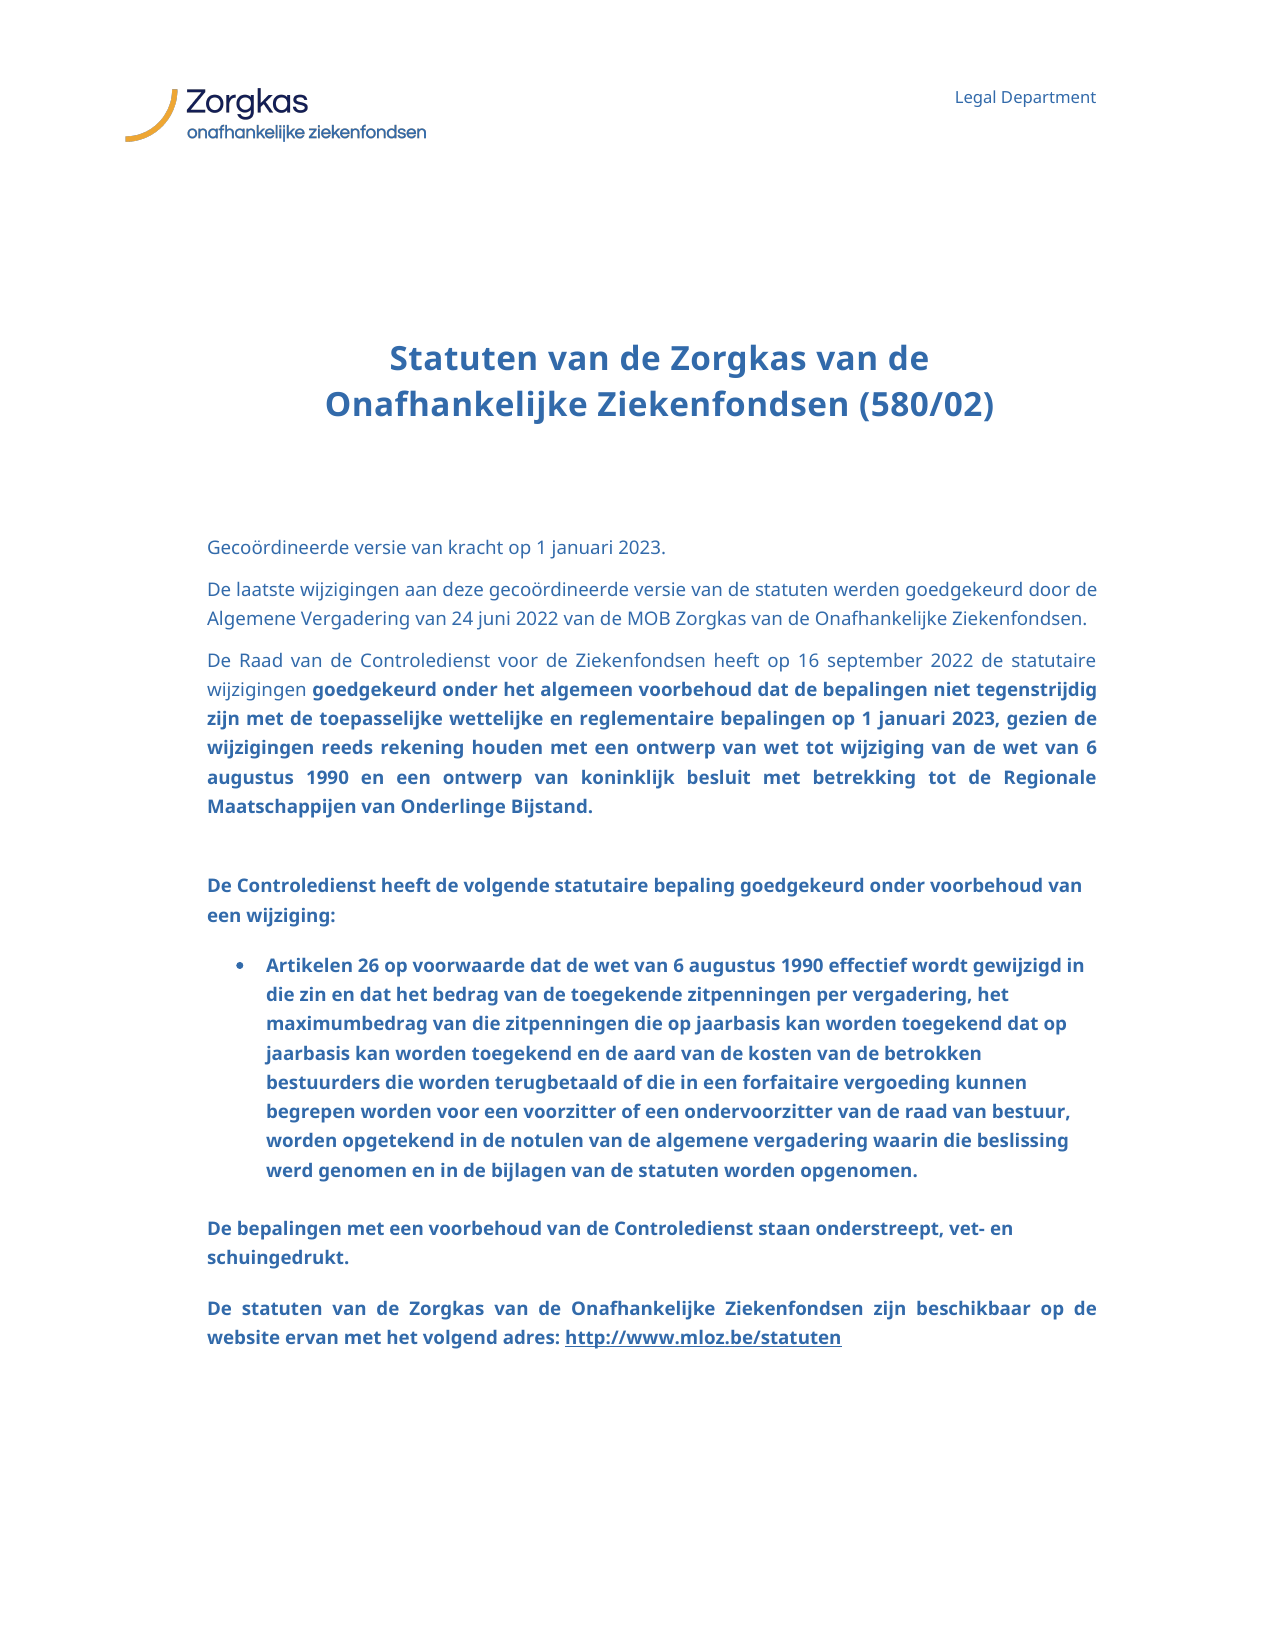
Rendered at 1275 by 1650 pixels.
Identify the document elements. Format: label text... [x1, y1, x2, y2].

text De bepalingen met een voorbehoud van de Controledienst staan onderstreept, vet- en schuingedrukt. [207, 1215, 1098, 1270]
picture [108, 71, 442, 160]
list Artikelen 26 op voorwaarde dat de wet van 6 augustus 1990 effectief wordt gewijzigd in die zin en dat het bedrag van de toegekende zitpenningen per vergadering, het maximumbedrag van die zitpenningen die op jaarbasis kan worden toegekend dat op jaarbasis kan worden toegekend en de aard van de kosten van de betrokken bestuurders die worden terugbetaald of die in een forfaitaire vergoeding kunnen begrepen worden voor een voorzitter of een ondervoorzitter van de raad van bestuur, worden opgetekend in de notulen van de algemene vergadering waarin die beslissing werd genomen en in de bijlagen van de statuten worden opgenomen. [236, 952, 1098, 1182]
text De laatste wijzigingen aan deze gecoördineerde versie van de statuten werden goedgekeurd door de Algemene Vergadering van 24 juni 2022 van de MOB Zorgkas van de Onafhankelijke Ziekenfondsen. [207, 576, 1098, 631]
text De statuten van de Zorgkas van de Onafhankelijke Ziekenfondsen zijn beschikbaar op de website ervan met het volgend adres: http://www.mloz.be/statuten [207, 1295, 1098, 1349]
text De Controledienst heeft de volgende statutaire bepaling goedgekeurd onder voorbehoud van een wijziging: [207, 873, 1098, 927]
text De Raad van de Controledienst voor de Ziekenfondsen heeft op 16 september 2022 de statutaire wijzigingen goedgekeurd onder het algemeen voorbehoud dat de bepalingen niet tegenstrijdig zijn met de toepasselijke wettelijke en reglementaire bepalingen op 1 januari 2023, gezien de wijzigingen reeds rekening houden met een ontwerp van wet tot wijziging van de wet van 6 augustus 1990 en een ontwerp van koninklijk besluit met betrekking tot de Regionale Maatschappijen van Onderlinge Bijstand. [207, 647, 1098, 819]
text Gecoördineerde versie van kracht op 1 januari 2023. [207, 534, 1098, 559]
